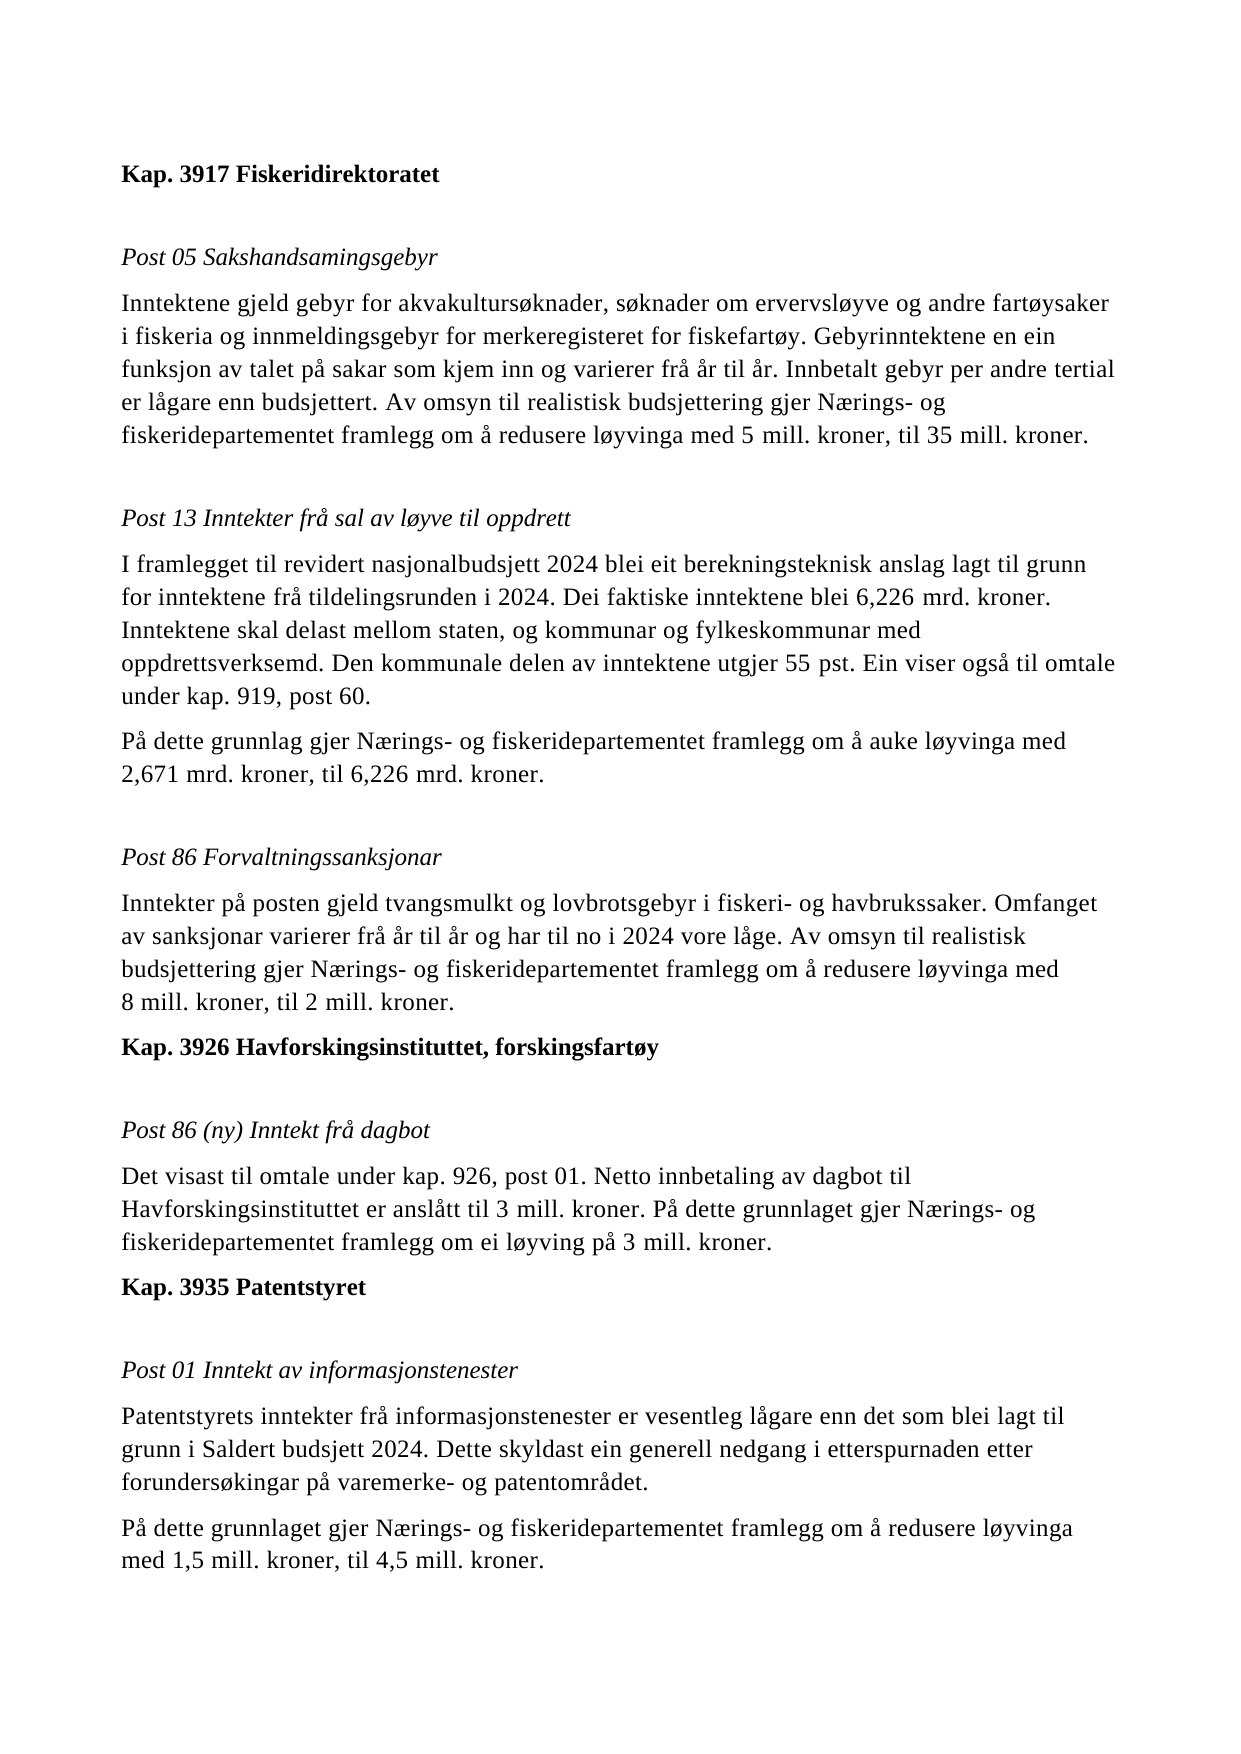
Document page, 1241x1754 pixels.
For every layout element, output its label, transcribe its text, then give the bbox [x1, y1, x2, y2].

text På dette grunnlag gjer Nærings- og fiskeridepartementet framlegg om å auke løyvinga med 2,671 mrd. kroner, til 6,226 mrd. kroner. [121, 726, 1119, 788]
text Kap. 3926 Havforskingsinstituttet, forskingsfartøy [121, 1032, 1119, 1061]
text Post 86 (ny) Inntekt frå dagbot [121, 1115, 1119, 1144]
text Kap. 3917 Fiskeridirektoratet [121, 159, 1119, 188]
text Post 13 Inntekter frå sal av løyve til oppdrett [121, 503, 1119, 532]
text Post 01 Inntekt av informasjonstenester [121, 1356, 1119, 1384]
text Det visast til omtale under kap. 926, post 01. Netto innbetaling av dagbot til Havforskingsinstituttet er anslått til 3 mill. kroner. På dette grunnlaget gjer Nærings- og fiskeridepartementet framlegg om ei løyving på 3 mill. kroner. [121, 1161, 1119, 1256]
text Post 86 Forvaltningssanksjonar [121, 842, 1119, 871]
text I framlegget til revidert nasjonalbudsjett 2024 blei eit berekningsteknisk anslag lagt til grunn for inntektene frå tildelingsrunden i 2024. Dei faktiske inntektene blei 6,226 mrd. kroner. Inntektene skal delast mellom staten, og kommunar og fylkeskommunar med oppdrettsverksemd. Den kommunale delen av inntektene utgjer 55 pst. Ein viser også til omtale under kap. 919, post 60. [121, 549, 1119, 709]
text Kap. 3935 Patentstyret [121, 1272, 1119, 1301]
text Inntekter på posten gjeld tvangsmulkt og lovbrotsgebyr i fiskeri- og havbrukssaker. Omfanget av sanksjonar varierer frå år til år og har til no i 2024 vore låge. Av omsyn til realistisk budsjettering gjer Nærings- og fiskeridepartementet framlegg om å redusere løyvinga med 8 mill. kroner, til 2 mill. kroner. [121, 888, 1119, 1016]
text Patentstyrets inntekter frå informasjonstenester er vesentleg lågare enn det som blei lagt til grunn i Saldert budsjett 2024. Dette skyldast ein generell nedgang i etterspurnaden etter forundersøkingar på varemerke- og patentområdet. [121, 1401, 1119, 1496]
text På dette grunnlaget gjer Nærings- og fiskeridepartementet framlegg om å redusere løyvinga med 1,5 mill. kroner, til 4,5 mill. kroner. [121, 1513, 1119, 1574]
text Inntektene gjeld gebyr for akvakultursøknader, søknader om ervervsløyve og andre fartøysaker i fiskeria og innmeldingsgebyr for merkeregisteret for fiskefartøy. Gebyrinntektene en ein funksjon av talet på sakar som kjem inn og varierer frå år til år. Innbetalt gebyr per andre tertial er lågare enn budsjettert. Av omsyn til realistisk budsjettering gjer Nærings- og fiskeridepartementet framlegg om å redusere løyvinga med 5 mill. kroner, til 35 mill. kroner. [121, 288, 1119, 449]
text Post 05 Sakshandsamingsgebyr [121, 242, 1119, 271]
